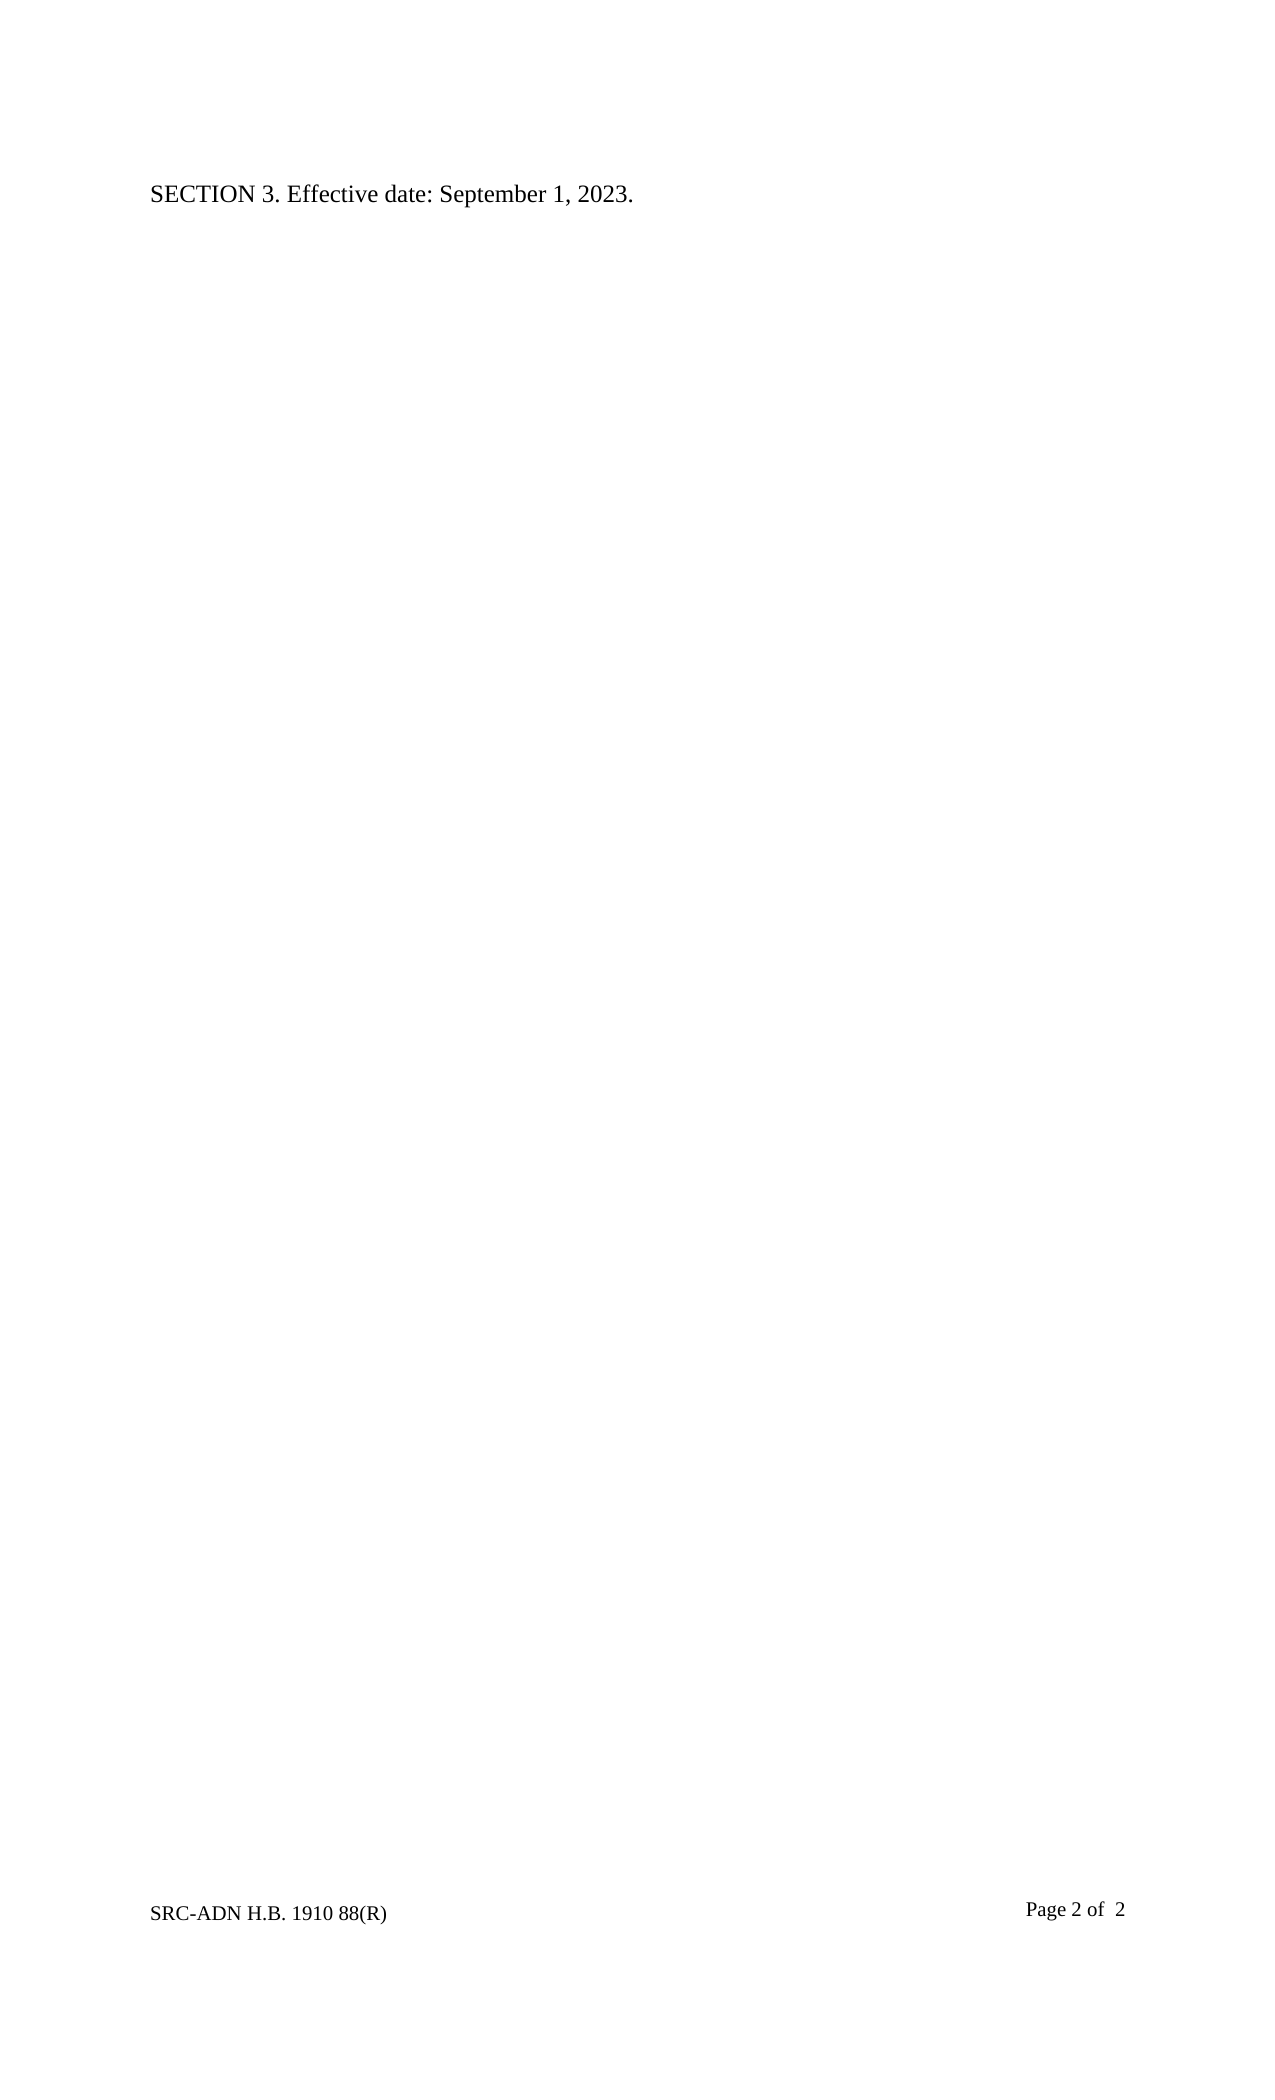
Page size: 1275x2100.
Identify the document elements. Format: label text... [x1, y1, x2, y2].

text SECTION 3. Effective date: September 1, 2023. [150, 179, 1125, 207]
